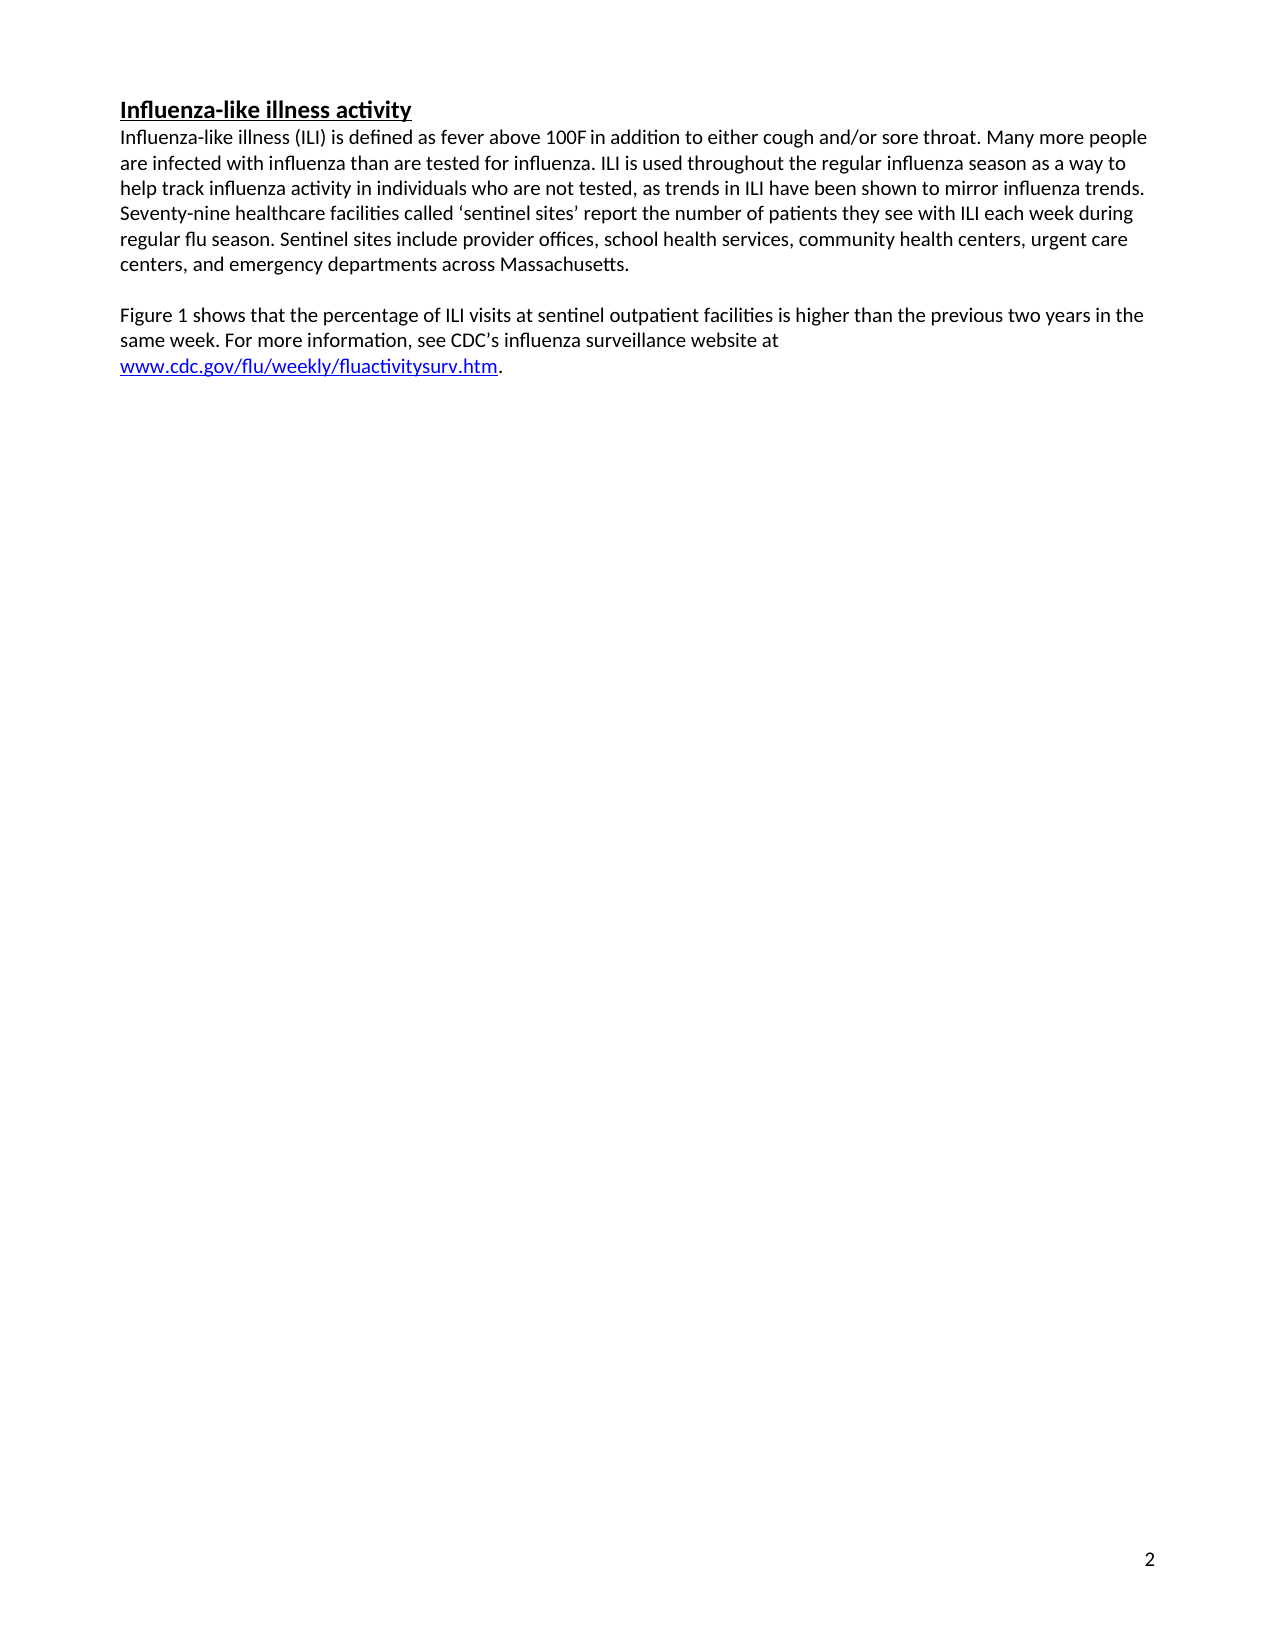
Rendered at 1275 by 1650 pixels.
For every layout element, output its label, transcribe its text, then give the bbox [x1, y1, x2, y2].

text Figure 1 shows that the percentage of ILI visits at sentinel outpatient facilities is higher than the previous two years in the same week. For more information, see CDC’s influenza surveillance website at www.cdc.gov/flu/weekly/fluactivitysurv.htm. [120, 302, 1155, 378]
text Influenza-like illness (ILI) is defined as fever above 100F in addition to either cough and/or sore throat. Many more people are infected with influenza than are tested for influenza. ILI is used throughout the regular influenza season as a way to help track influenza activity in individuals who are not tested, as trends in ILI have been shown to mirror influenza trends. Seventy-nine healthcare facilities called ‘sentinel sites’ report the number of patients they see with ILI each week during regular flu season. Sentinel sites include provider offices, school health services, community health centers, urgent care centers, and emergency departments across Massachusetts. [120, 124, 1155, 277]
text Influenza-like illness activity [120, 94, 1155, 124]
